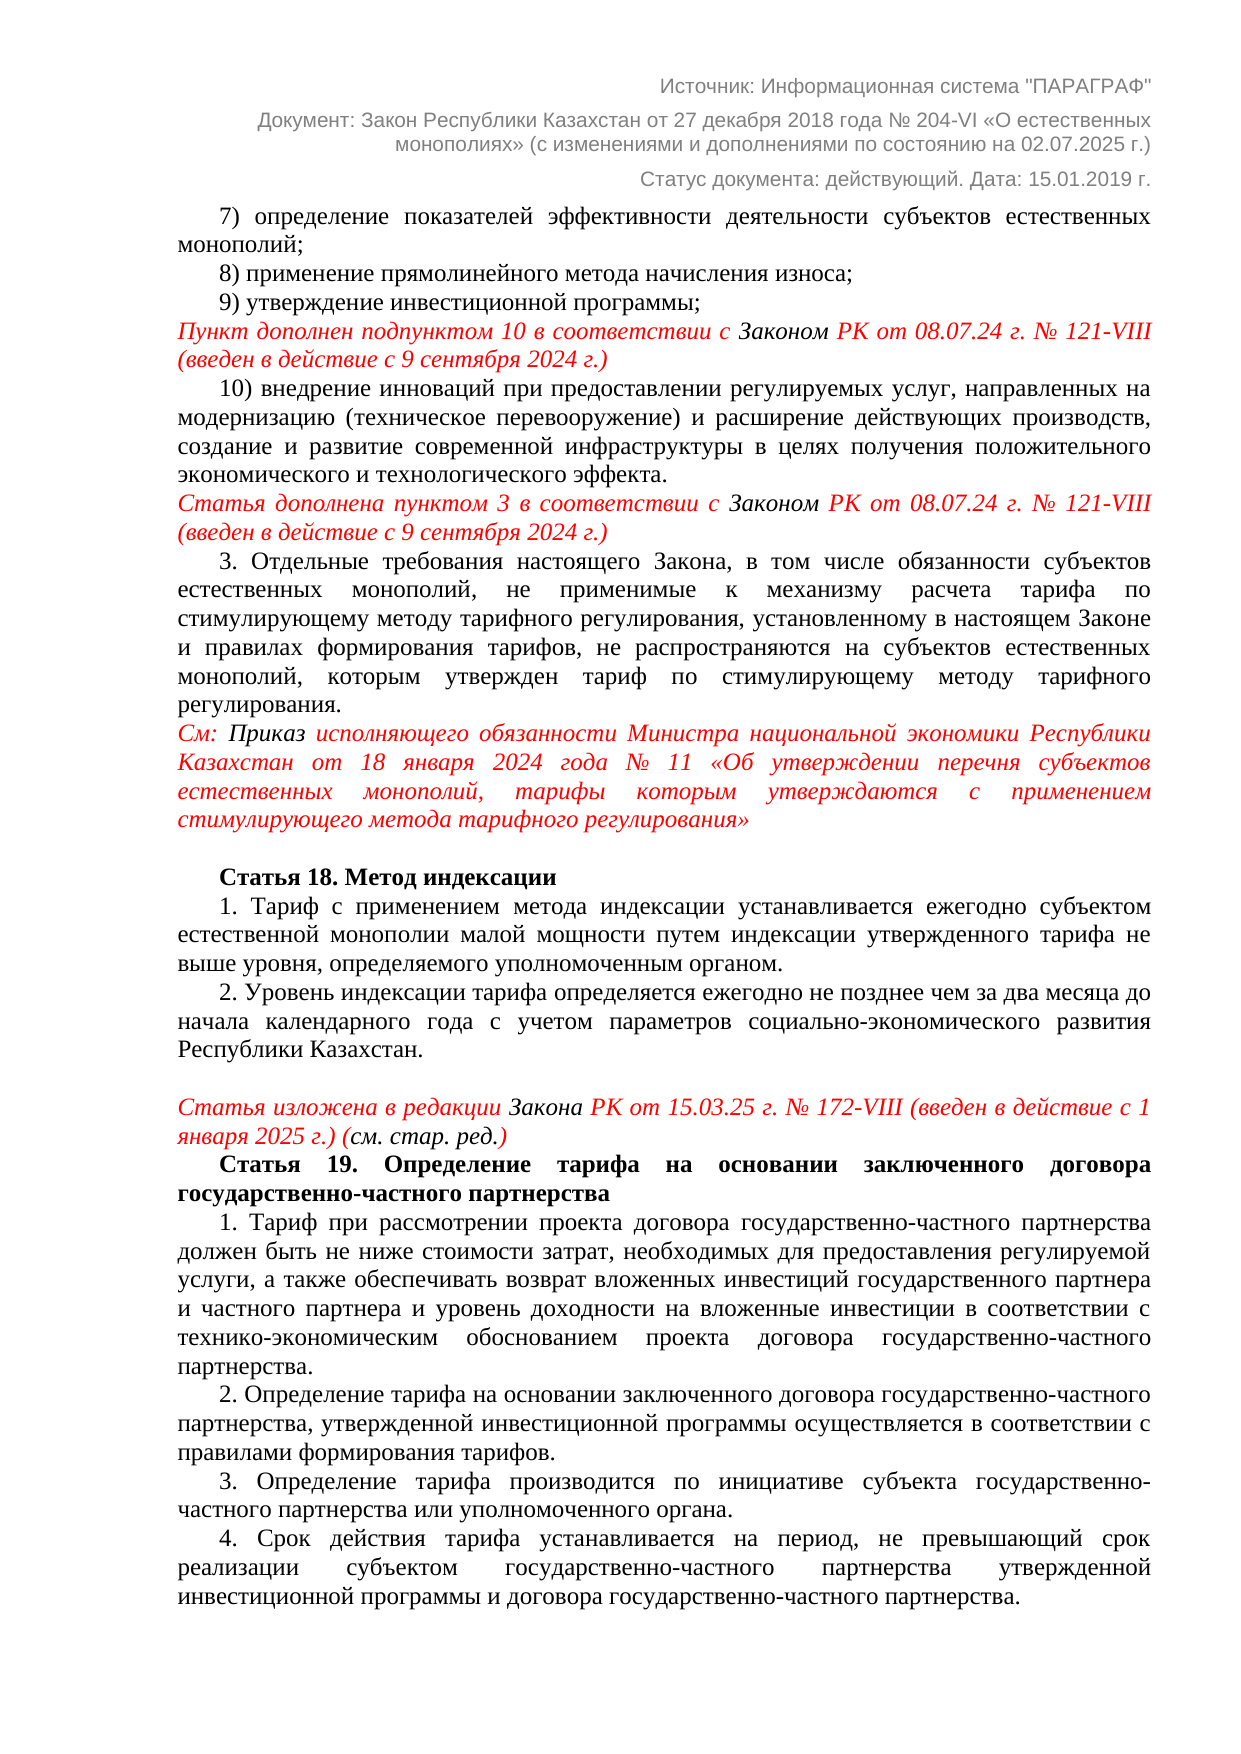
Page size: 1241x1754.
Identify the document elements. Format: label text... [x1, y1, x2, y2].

text Статья 18. Метод индексации [219, 862, 1152, 891]
text 1. Тариф с применением метода индексации устанавливается ежегодно субъектом естественной монополии малой мощности путем индексации утвержденного тарифа не выше уровня, определяемого уполномоченным органом. [177, 891, 1152, 977]
text 2. Определение тарифа на основании заключенного договора государственно-частного партнерства, утвержденной инвестиционной программы осуществляется в соответствии с правилами формирования тарифов. [177, 1379, 1152, 1466]
text Статья дополнена пунктом 3 в соответствии с Законом РК от 08.07.24 г. № 121-VIII (введен в действие с 9 сентября 2024 г.) [177, 488, 1152, 546]
text Пункт дополнен подпунктом 10 в соответствии с Законом РК от 08.07.24 г. № 121-VIII (введен в действие с 9 сентября 2024 г.) [177, 316, 1152, 373]
text 8) применение прямолинейного метода начисления износа; [177, 258, 1152, 287]
text 3. Отдельные требования настоящего Закона, в том числе обязанности субъектов естественных монополий, не применимые к механизму расчета тарифа по стимулирующему методу тарифного регулирования, установленному в настоящем Законе и правилах формирования тарифов, не распространяются на субъектов естественных монополий, которым утвержден тариф по стимулирующему методу тарифного регулирования. [177, 546, 1152, 718]
text 2. Уровень индексации тарифа определяется ежегодно не позднее чем за два месяца до начала календарного года с учетом параметров социально-экономического развития Республики Казахстан. [177, 977, 1152, 1063]
text Статья изложена в редакции Закона РК от 15.03.25 г. № 172-VIII (введен в действие с 1 января 2025 г.) (см. стар. ред.) [177, 1092, 1152, 1149]
text 1. Тариф при рассмотрении проекта договора государственно-частного партнерства должен быть не ниже стоимости затрат, необходимых для предоставления регулируемой услуги, а также обеспечивать возврат вложенных инвестиций государственного партнера и частного партнера и уровень доходности на вложенные инвестиции в соответствии с технико-экономическим обоснованием проекта договора государственно-частного партнерства. [177, 1207, 1152, 1379]
text 9) утверждение инвестиционной программы; [177, 287, 1152, 316]
text 10) внедрение инноваций при предоставлении регулируемых услуг, направленных на модернизацию (техническое перевооружение) и расширение действующих производств, создание и развитие современной инфраструктуры в целях получения положительного экономического и технологического эффекта. [177, 373, 1152, 488]
text 4. Срок действия тарифа устанавливается на период, не превышающий срок реализации субъектом государственно-частного партнерства утвержденной инвестиционной программы и договора государственно-частного партнерства. [177, 1523, 1152, 1609]
text Статья 19. Определение тарифа на основании заключенного договора государственно-частного партнерства [177, 1149, 1152, 1207]
text 3. Определение тарифа производится по инициативе субъекта государственно-частного партнерства или уполномоченного органа. [177, 1466, 1152, 1523]
text 7) определение показателей эффективности деятельности субъектов естественных монополий; [177, 201, 1152, 258]
text См: Приказ исполняющего обязанности Министра национальной экономики Республики Казахстан от 18 января 2024 года № 11 «Об утверждении перечня субъектов естественных монополий, тарифы которым утверждаются с применением стимулирующего метода тарифного регулирования» [177, 718, 1152, 833]
